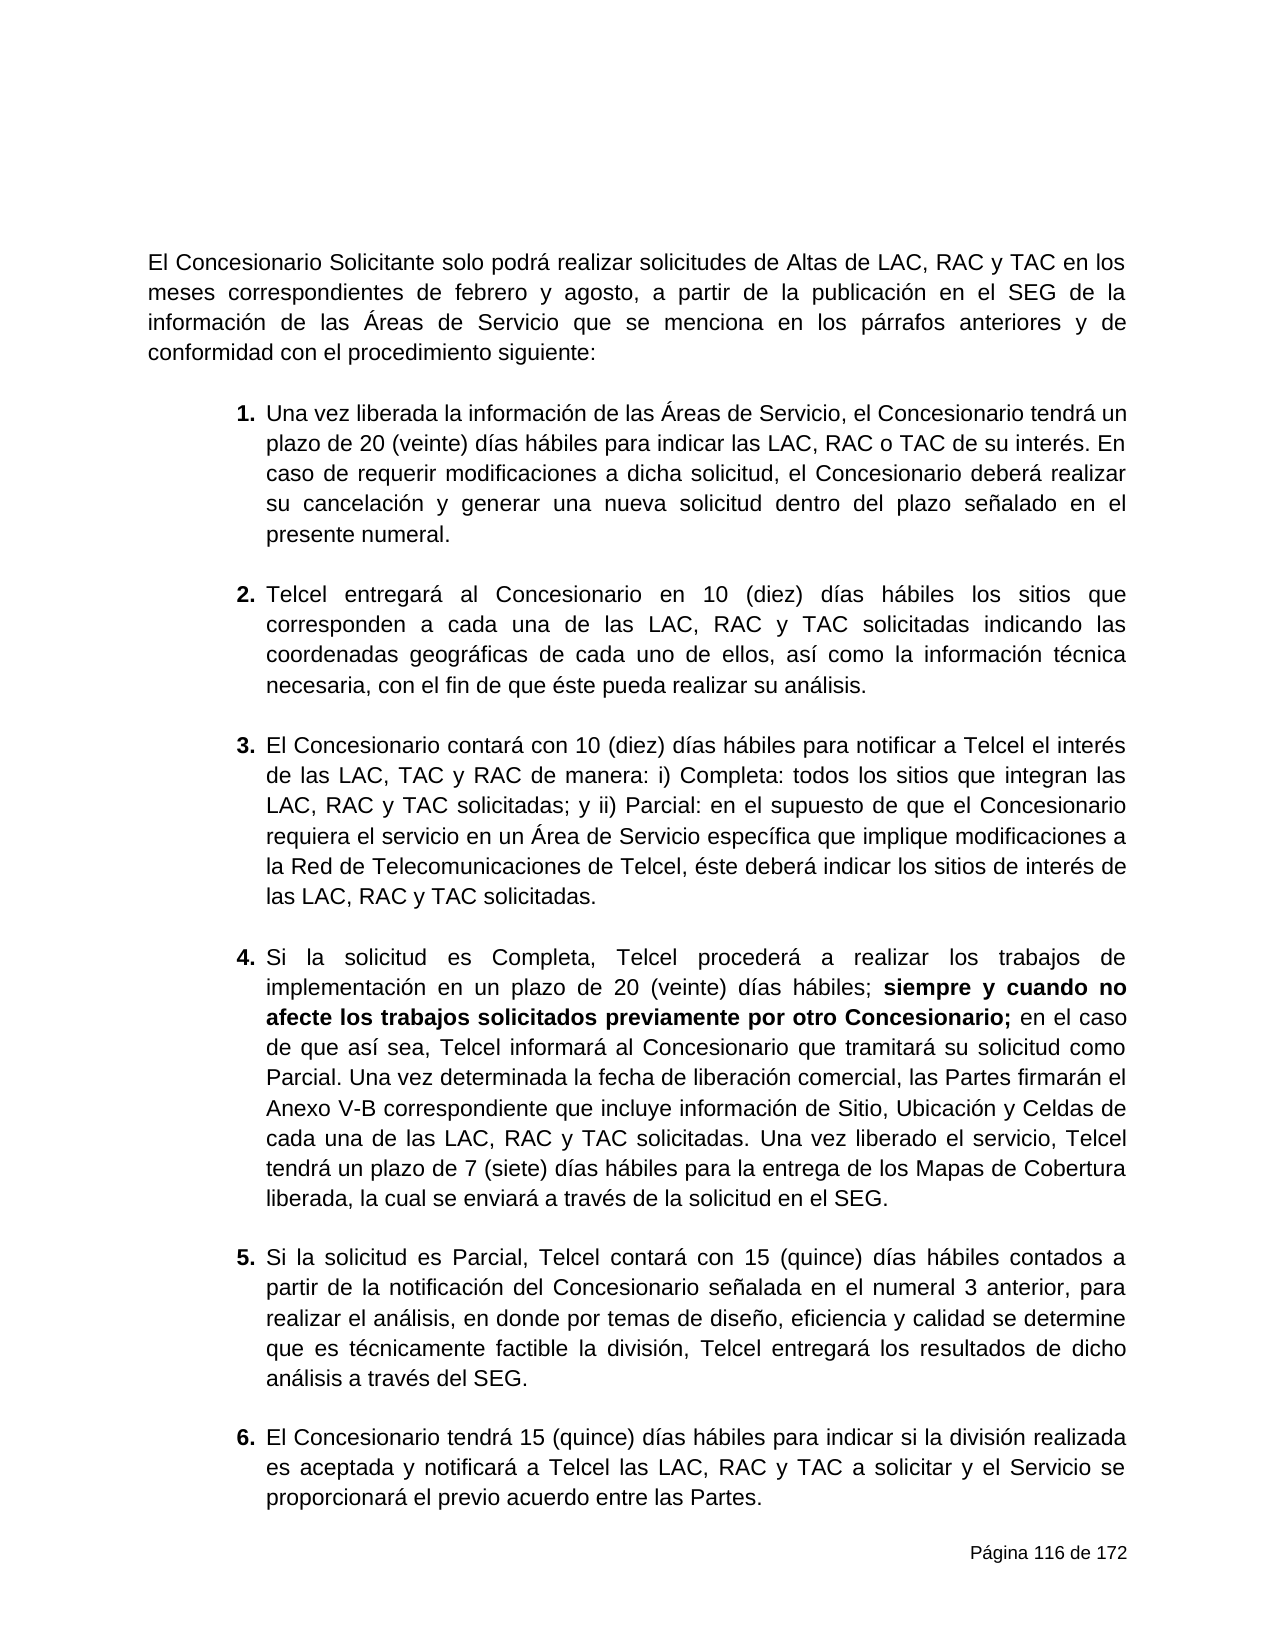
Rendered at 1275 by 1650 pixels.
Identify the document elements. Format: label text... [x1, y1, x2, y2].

text El Concesionario Solicitante solo podrá realizar solicitudes de Altas de LAC, RAC y TAC en los meses correspondientes de febrero y agosto, a partir de la publicación en el SEG de la información de las Áreas de Servicio que se menciona en los párrafos anteriores y de conformidad con el procedimiento siguiente: [148, 249, 1127, 366]
list El Concesionario contará con 10 (diez) días hábiles para notificar a Telcel el interés de las LAC, TAC y RAC de manera: i) Completa: todos los sitios que integran las LAC, RAC y TAC solicitadas; y ii) Parcial: en el supuesto de que el Concesionario requiera el servicio en un Área de Servicio específica que implique modificaciones a la Red de Telecomunicaciones de Telcel, éste deberá indicar los sitios de interés de las LAC, RAC y TAC solicitadas. [236, 732, 1127, 909]
list El Concesionario tendrá 15 (quince) días hábiles para indicar si la división realizada es aceptada y notificará a Telcel las LAC, RAC y TAC a solicitar y el Servicio se proporcionará el previo acuerdo entre las Partes. [236, 1424, 1127, 1511]
list Una vez liberada la información de las Áreas de Servicio, el Concesionario tendrá un plazo de 20 (veinte) días hábiles para indicar las LAC, RAC o TAC de su interés. En caso de requerir modificaciones a dicha solicitud, el Concesionario deberá realizar su cancelación y generar una nueva solicitud dentro del plazo señalado en el presente numeral. [236, 400, 1127, 547]
list Telcel entregará al Concesionario en 10 (diez) días hábiles los sitios que corresponden a cada una de las LAC, RAC y TAC solicitadas indicando las coordenadas geográficas de cada uno de ellos, así como la información técnica necesaria, con el fin de que éste pueda realizar su análisis. [236, 581, 1127, 698]
list Si la solicitud es Parcial, Telcel contará con 15 (quince) días hábiles contados a partir de la notificación del Concesionario señalada en el numeral 3 anterior, para realizar el análisis, en donde por temas de diseño, eficiencia y calidad se determine que es técnicamente factible la división, Telcel entregará los resultados de dicho análisis a través del SEG. [236, 1244, 1127, 1391]
list Si la solicitud es Completa, Telcel procederá a realizar los trabajos de implementación en un plazo de 20 (veinte) días hábiles; siempre y cuando no afecte los trabajos solicitados previamente por otro Concesionario; en el caso de que así sea, Telcel informará al Concesionario que tramitará su solicitud como Parcial. Una vez determinada la fecha de liberación comercial, las Partes firmarán el Anexo V-B correspondiente que incluye información de Sitio, Ubicación y Celdas de cada una de las LAC, RAC y TAC solicitadas. Una vez liberado el servicio, Telcel tendrá un plazo de 7 (siete) días hábiles para la entrega de los Mapas de Cobertura liberada, la cual se enviará a través de la solicitud en el SEG. [236, 943, 1127, 1212]
